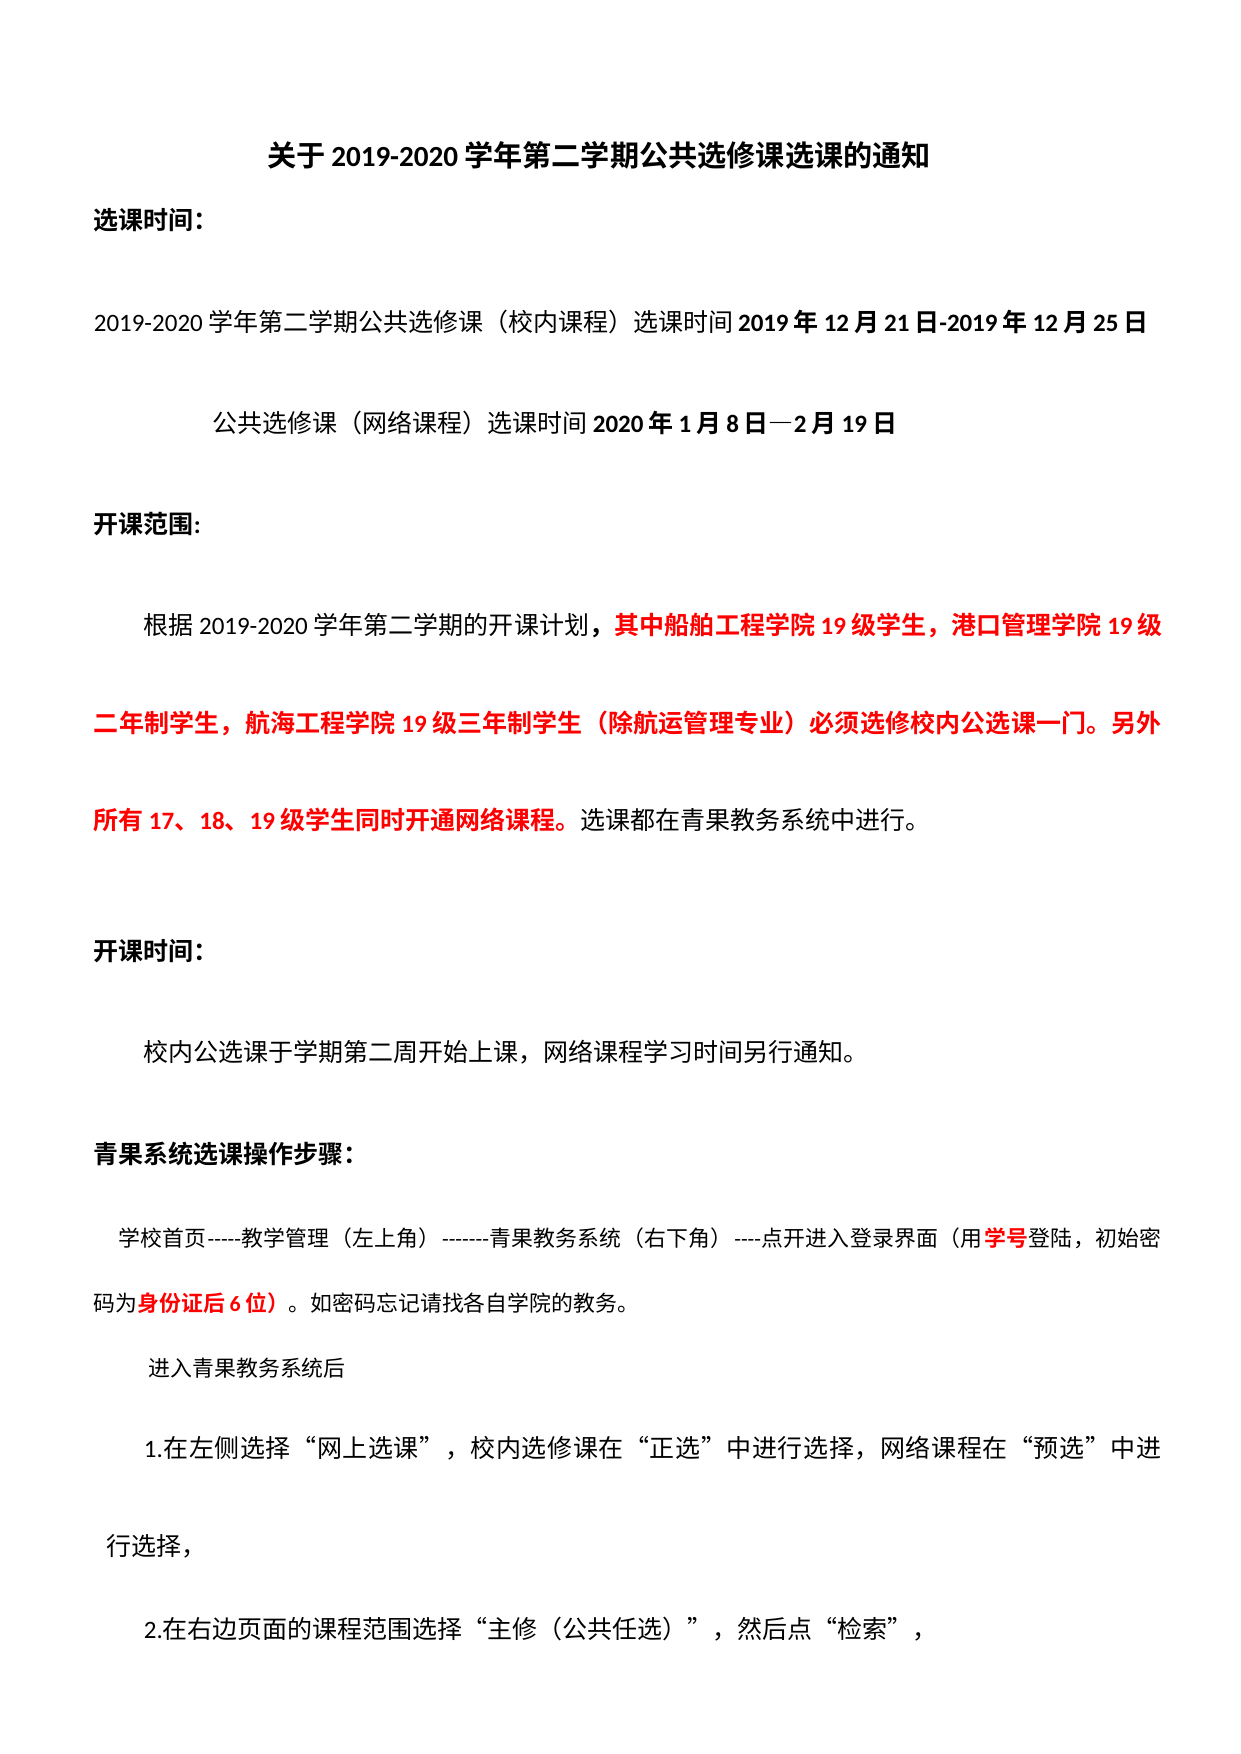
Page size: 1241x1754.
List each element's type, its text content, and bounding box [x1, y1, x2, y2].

text 校内公选课于学期第二周开始上课，网络课程学习时间另行通知。 [94, 1018, 1162, 1083]
text 开课范围: [94, 490, 1162, 555]
text 2019-2020学年第二学期公共选修课（校内课程）选课时间2019年12月21日-2019年12月25日 [94, 288, 1162, 353]
text 关于2019-2020学年第二学期公共选修课选课的通知 [94, 121, 1162, 186]
text 2.在右边页面的课程范围选择“主修（公共任选）”，然后点“检索”， [94, 1595, 1162, 1660]
text 开课时间： [94, 917, 1162, 982]
text 进入青果教务系统后 [94, 1350, 1162, 1383]
text 学校首页-----教学管理（左上角）-------青果教务系统（右下角）----点开进入登录界面（用学号登陆，初始密码为身份证后6位）。如密码忘记请找各自学院的教务。 [94, 1221, 1162, 1318]
text 根据2019-2020学年第二学期的开课计划，其中船舶工程学院19级学生，港口管理学院19级二年制学生，航海工程学院19级三年制学生（除航运管理专业）必须选修校内公选课一门。另外所有17、18、19级学生同时开通网络课程。选课都在青果教务系统中进行。 [94, 591, 1162, 851]
text 1.在左侧选择“网上选课”，校内选修课在“正选”中进行选择，网络课程在“预选”中进行选择， [106, 1414, 1162, 1577]
text 青果系统选课操作步骤： [94, 1120, 1162, 1185]
text 公共选修课（网络课程）选课时间2020年1月8日—2月19日 [94, 389, 1162, 454]
text 选课时间： [94, 186, 1162, 251]
